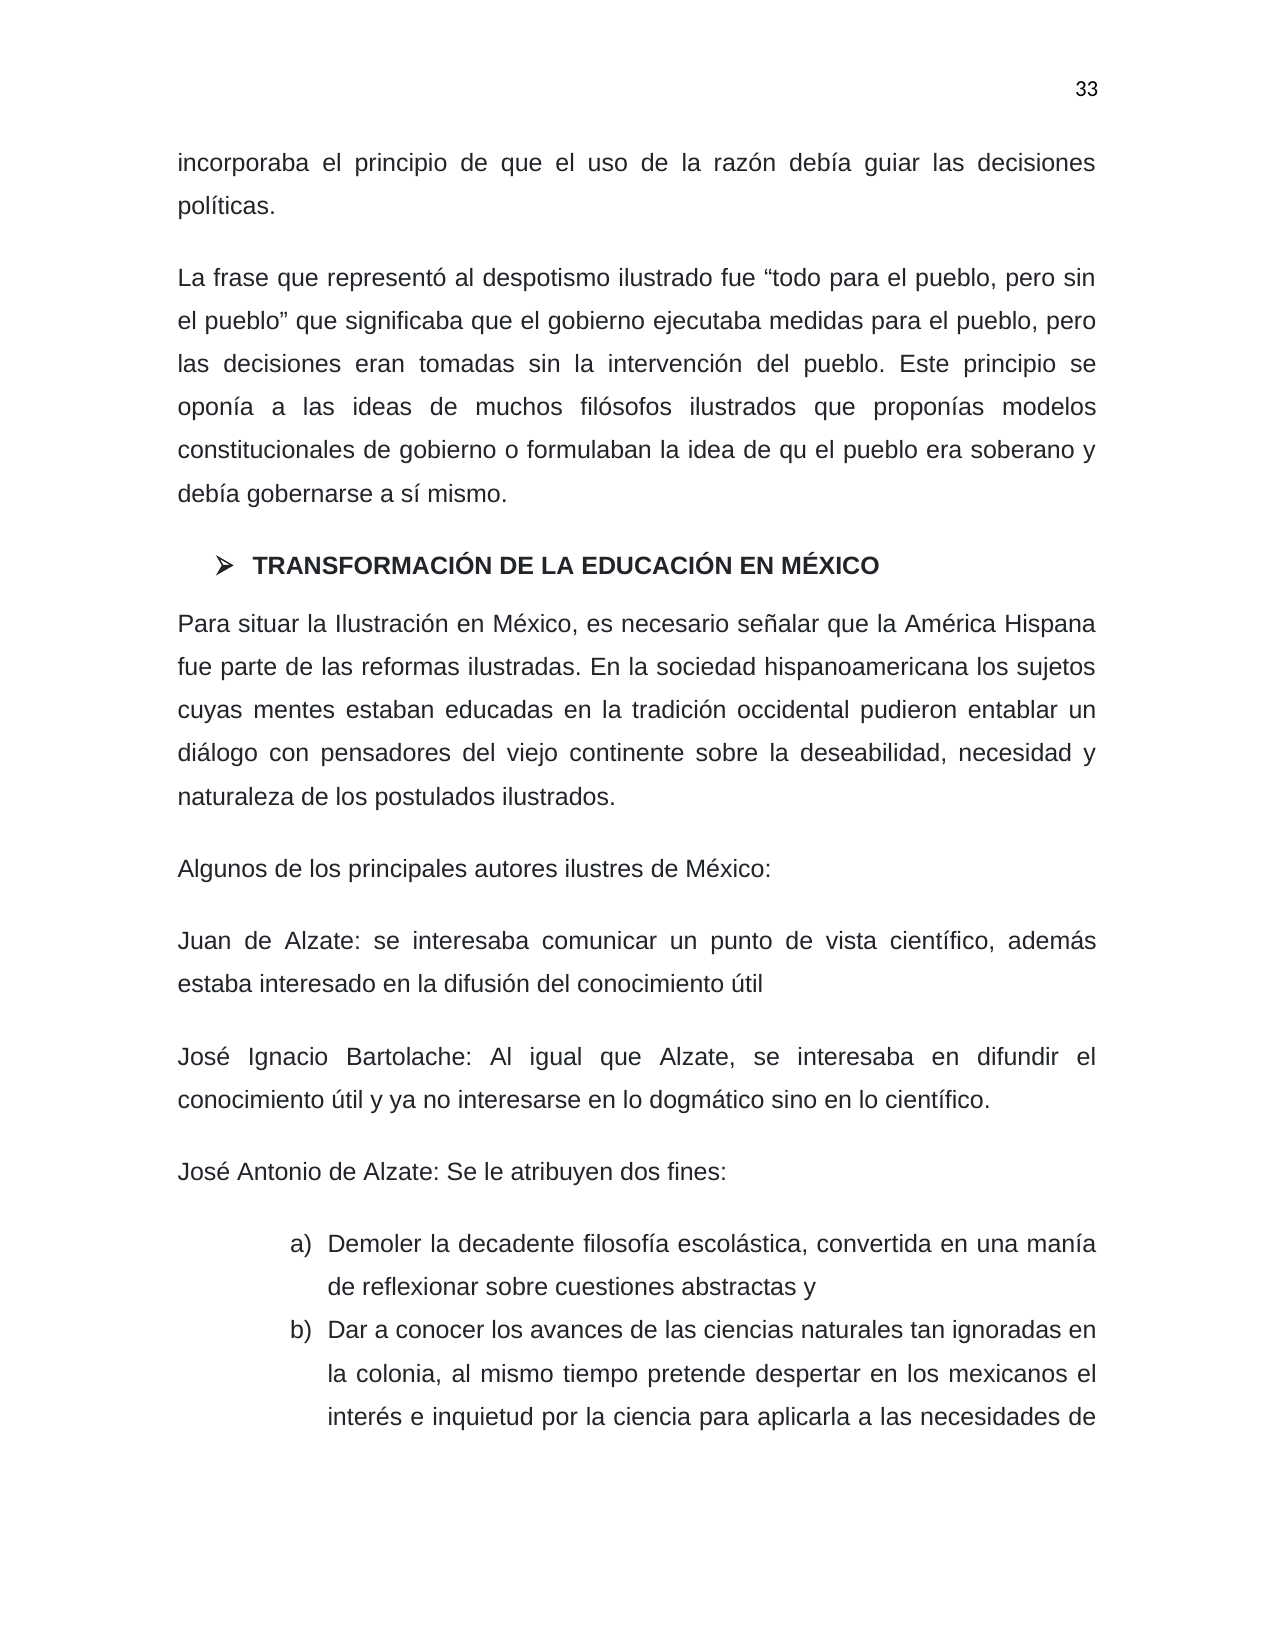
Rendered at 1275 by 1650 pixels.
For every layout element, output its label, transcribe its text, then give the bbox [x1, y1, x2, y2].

text José Antonio de Alzate: Se le atribuyen dos fines: [177, 1157, 1098, 1186]
text Juan de Alzate: se interesaba comunicar un punto de vista científico, además estaba interesado en la difusión del conocimiento útil [177, 926, 1098, 998]
list Demoler la decadente filosofía escolástica, convertida en una manía de reflexionar sobre cuestiones abstractas y [290, 1229, 1098, 1301]
text La frase que representó al despotismo ilustrado fue “todo para el pueblo, pero sin el pueblo” que significaba que el gobierno ejecutaba medidas para el pueblo, pero las decisiones eran tomadas sin la intervención del pueblo. Este principio se oponía a las ideas de muchos filósofos ilustrados que proponías modelos constitucionales de gobierno o formulaban la idea de qu el pueblo era soberano y debía gobernarse a sí mismo. [177, 263, 1098, 507]
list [290, 1315, 1098, 1430]
text Para situar la Ilustración en México, es necesario señalar que la América Hispana fue parte de las reformas ilustradas. En la sociedad hispanoamericana los sujetos cuyas mentes estaban educadas en la tradición occidental pudieron entablar un diálogo con pensadores del viejo continente sobre la deseabilidad, necesidad y naturaleza de los postulados ilustrados. [177, 609, 1098, 810]
text Algunos de los principales autores ilustres de México: [177, 854, 1098, 882]
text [177, 148, 1098, 219]
list TRANSFORMACIÓN DE LA EDUCACIÓN EN MÉXICO [215, 551, 1098, 580]
text José Ignacio Bartolache: Al igual que Alzate, se interesaba en difundir el conocimiento útil y ya no interesarse en lo dogmático sino en lo científico. [177, 1041, 1098, 1113]
